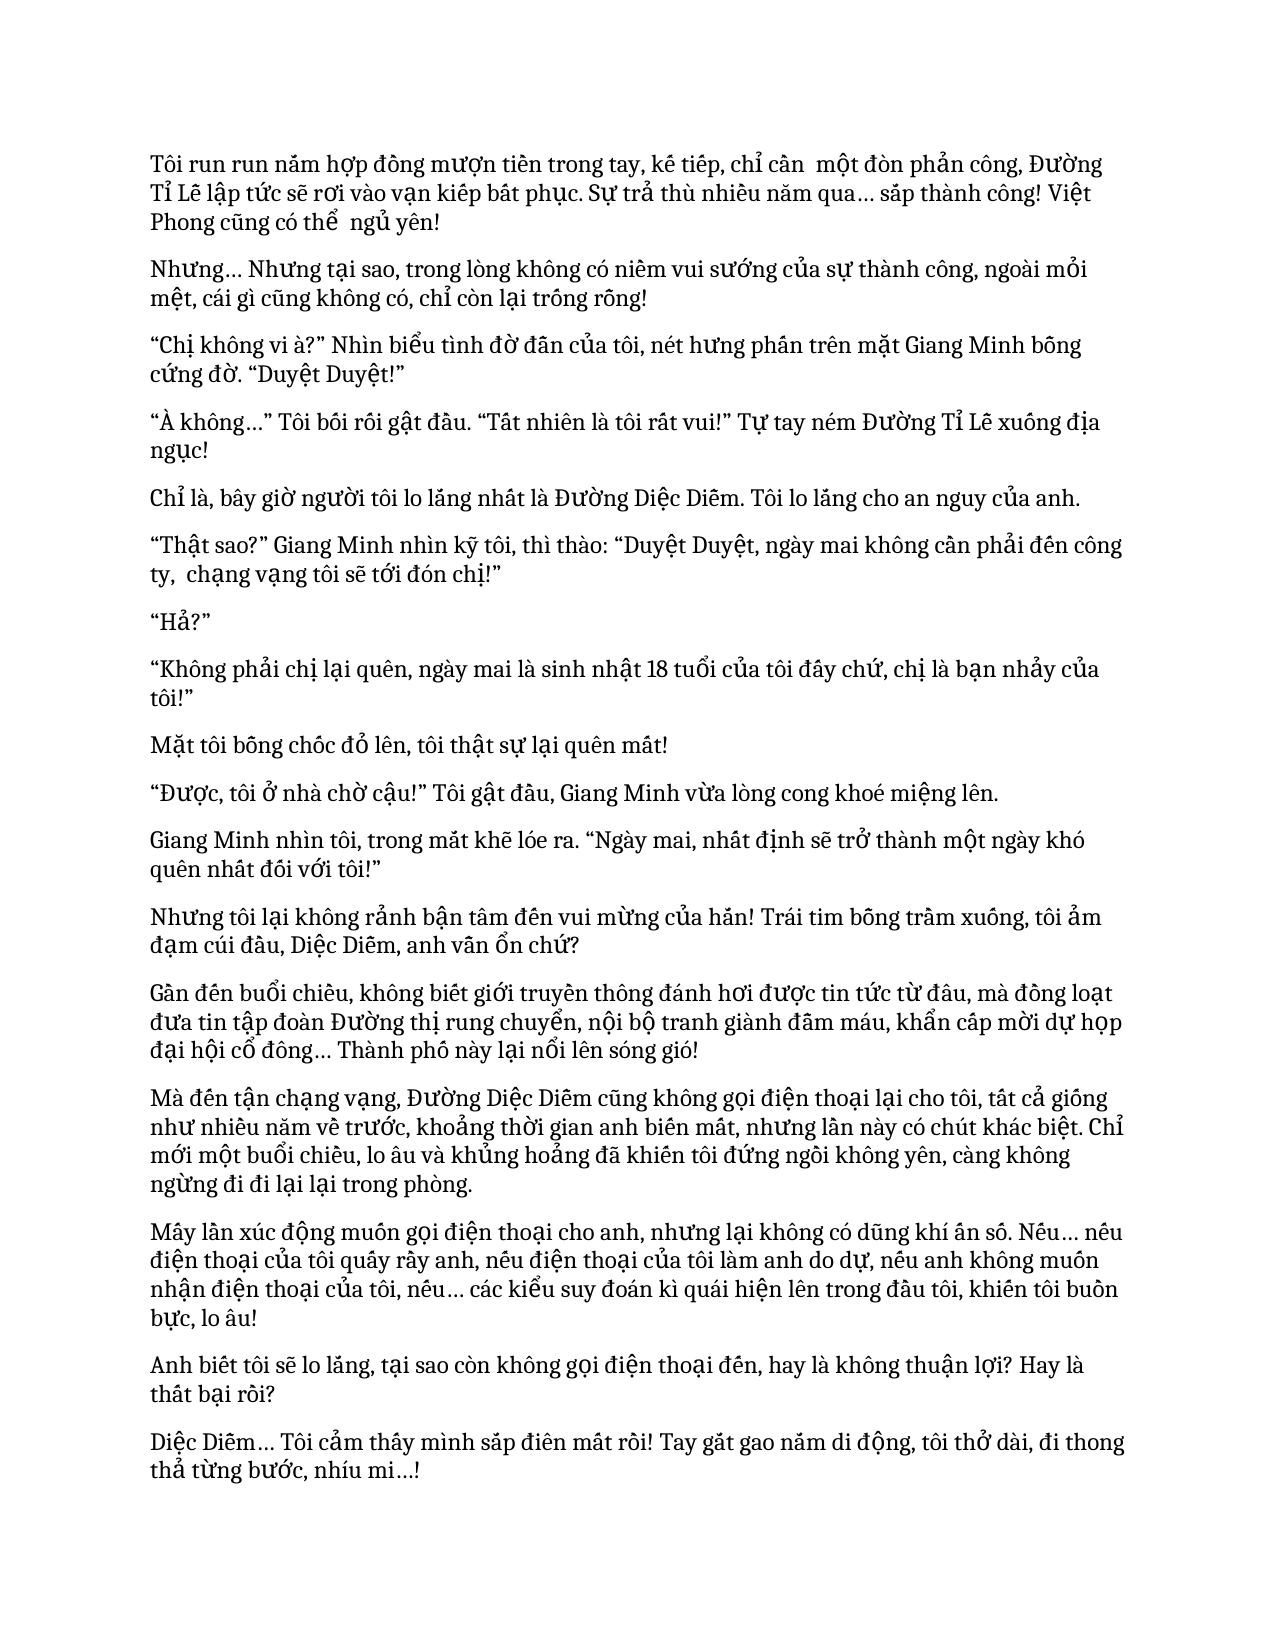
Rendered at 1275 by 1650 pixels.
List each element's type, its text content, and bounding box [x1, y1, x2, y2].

text Diệc Diễm… Tôi cảm thấy mình sắp điên mất rồi! Tay gắt gao nắm di động, tôi thở dài, đi thong thả từng bước, nhíu mi…! [150, 1427, 1125, 1485]
text “Được, tôi ở nhà chờ cậu!” Tôi gật đầu, Giang Minh vừa lòng cong khoé miệng lên. [150, 779, 1125, 807]
text Mặt tôi bỗng chốc đỏ lên, tôi thật sự lại quên mất! [150, 731, 1125, 760]
text “Thật sao?” Giang Minh nhìn kỹ tôi, thì thào: “Duyệt Duyệt, ngày mai không cần phải đến công ty, chạng vạng tôi sẽ tới đón chị!” [150, 531, 1125, 589]
text Gần đến buổi chiều, không biết giới truyền thông đánh hơi được tin tức từ đâu, mà đồng loạt đưa tin tập đoàn Đường thị rung chuyển, nội bộ tranh giành đẫm máu, khẩn cấp mời dự họp đại hội cổ đông… Thành phố này lại nổi lên sóng gió! [150, 979, 1125, 1065]
text Giang Minh nhìn tôi, trong mắt khẽ lóe ra. “Ngày mai, nhất định sẽ trở thành một ngày khó quên nhất đối với tôi!” [150, 826, 1125, 884]
text “Không phải chị lại quên, ngày mai là sinh nhật 18 tuổi của tôi đấy chứ, chị là bạn nhảy của tôi!” [150, 655, 1125, 712]
text “Chị không vi à?” Nhìn biểu tình đờ đẫn của tôi, nét hưng phấn trên mặt Giang Minh bỗng cứng đờ. “Duyệt Duyệt!” [150, 331, 1125, 389]
text Chỉ là, bây giờ người tôi lo lắng nhất là Đường Diệc Diễm. Tôi lo lắng cho an nguy của anh. [150, 484, 1125, 512]
text Anh biết tôi sẽ lo lắng, tại sao còn không gọi điện thoại đến, hay là không thuận lợi? Hay là thất bại rồi? [150, 1351, 1125, 1409]
text Tôi run run nắm hợp đồng mượn tiền trong tay, kế tiếp, chỉ cần một đòn phản công, Đường Tỉ Lễ lập tức sẽ rơi vào vạn kiếp bất phục. Sự trả thù nhiều năm qua… sắp thành công! Việt Phong cũng có thể ngủ yên! [150, 150, 1125, 236]
text Nhưng tôi lại không rảnh bận tâm đến vui mừng của hắn! Trái tim bỗng trầm xuống, tôi ảm đạm cúi đầu, Diệc Diễm, anh vẫn ổn chứ? [150, 902, 1125, 960]
text “Hả?” [150, 607, 1125, 636]
text Mấy lần xúc động muốn gọi điện thoại cho anh, nhưng lại không có dũng khí ấn số. Nếu… nếu điện thoại của tôi quấy rầy anh, nếu điện thoại của tôi làm anh do dự, nếu anh không muốn nhận điện thoại của tôi, nếu… các kiểu suy đoán kì quái hiện lên trong đầu tôi, khiến tôi buồn bực, lo âu! [150, 1217, 1125, 1332]
text Mà đến tận chạng vạng, Đường Diệc Diễm cũng không gọi điện thoại lại cho tôi, tất cả giống như nhiều năm về trước, khoảng thời gian anh biến mất, nhưng lần này có chút khác biệt. Chỉ mới một buổi chiều, lo âu và khủng hoảng đã khiến tôi đứng ngồi không yên, càng không ngừng đi đi lại lại trong phòng. [150, 1084, 1125, 1199]
text “À không…” Tôi bối rối gật đầu. “Tất nhiên là tôi rất vui!” Tự tay ném Đường Tỉ Lễ xuống địa ngục! [150, 407, 1125, 465]
text Nhưng… Nhưng tại sao, trong lòng không có niềm vui sướng của sự thành công, ngoài mỏi mệt, cái gì cũng không có, chỉ còn lại trống rỗng! [150, 255, 1125, 312]
